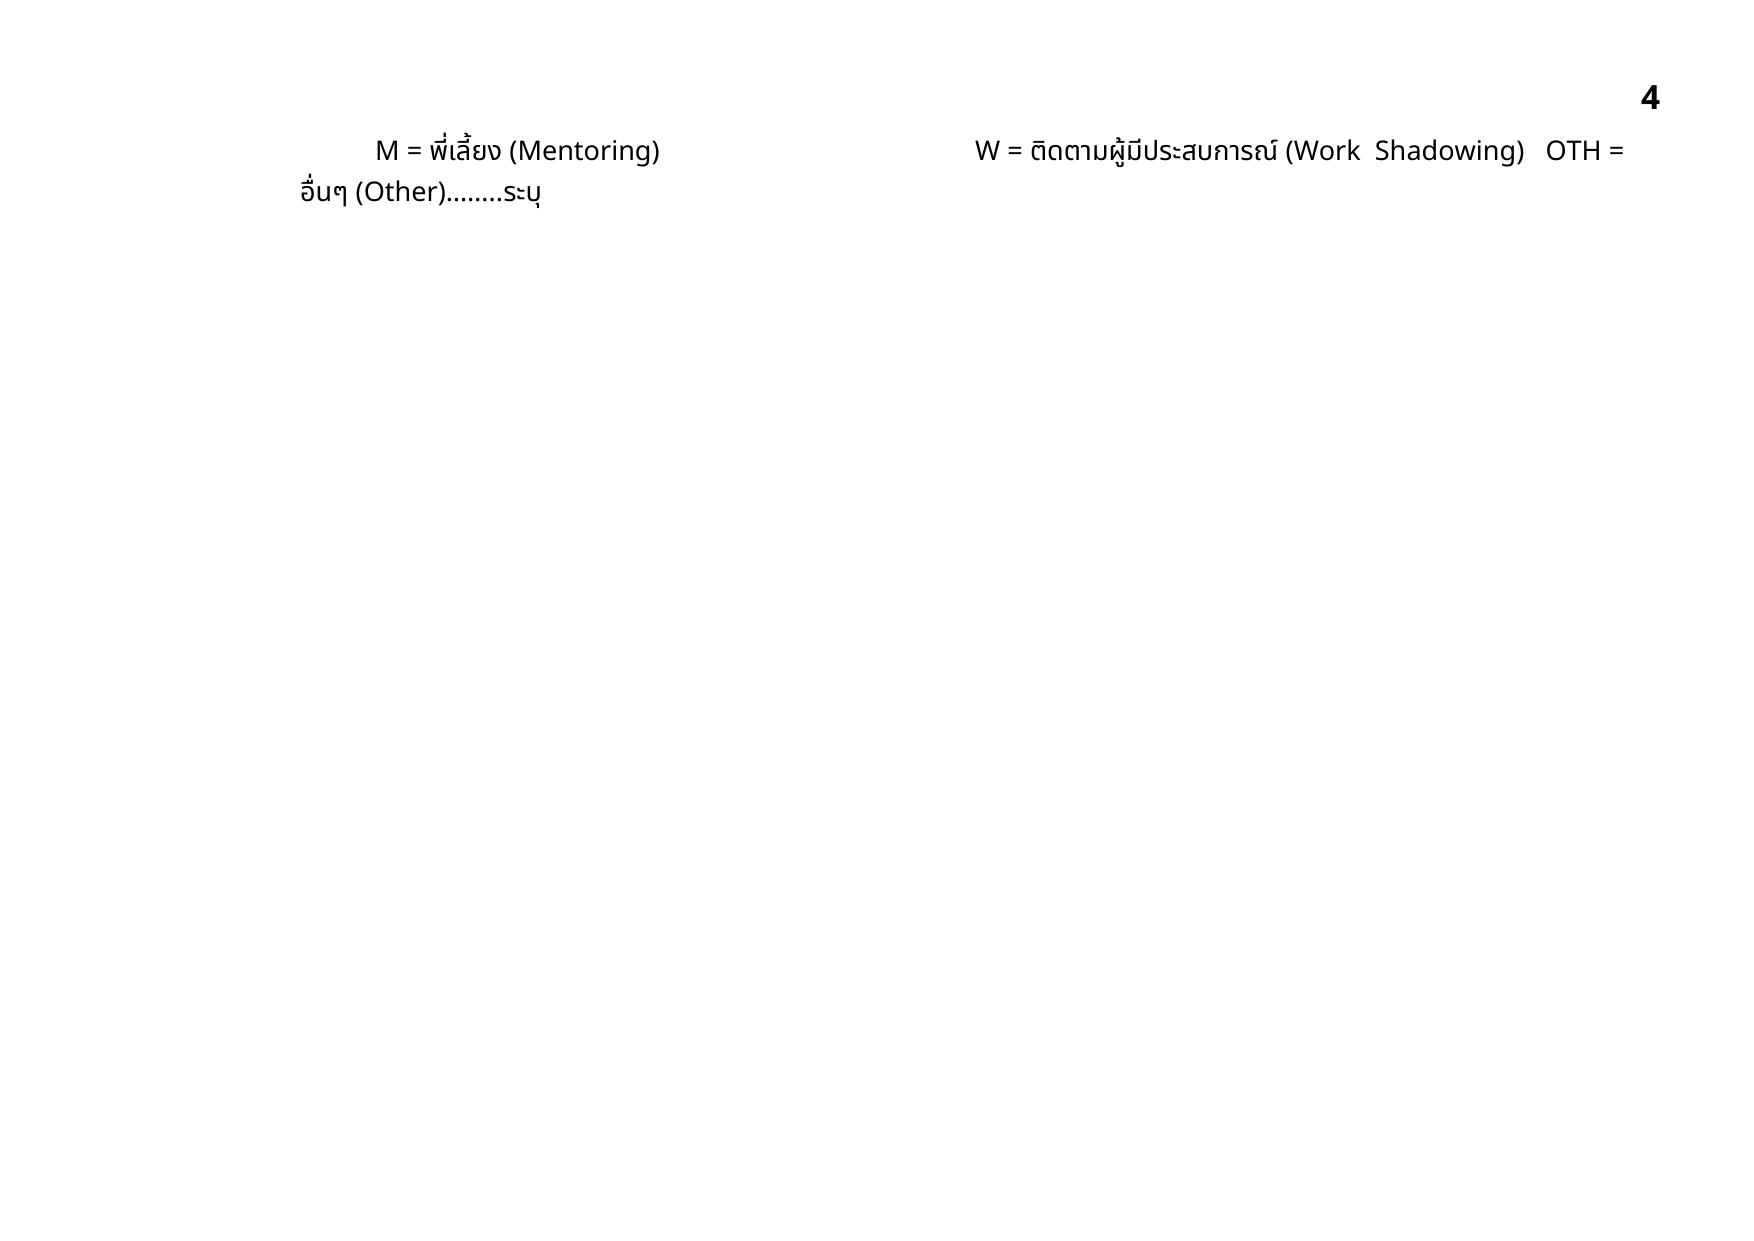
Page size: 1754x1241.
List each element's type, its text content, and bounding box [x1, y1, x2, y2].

text M = พี่เลี้ยง (Mentoring) W = ติดตามผู้มีประสบการณ์ (Work Shadowing) OTH = อื่นๆ (Other)……..ระบุ [300, 131, 1660, 213]
